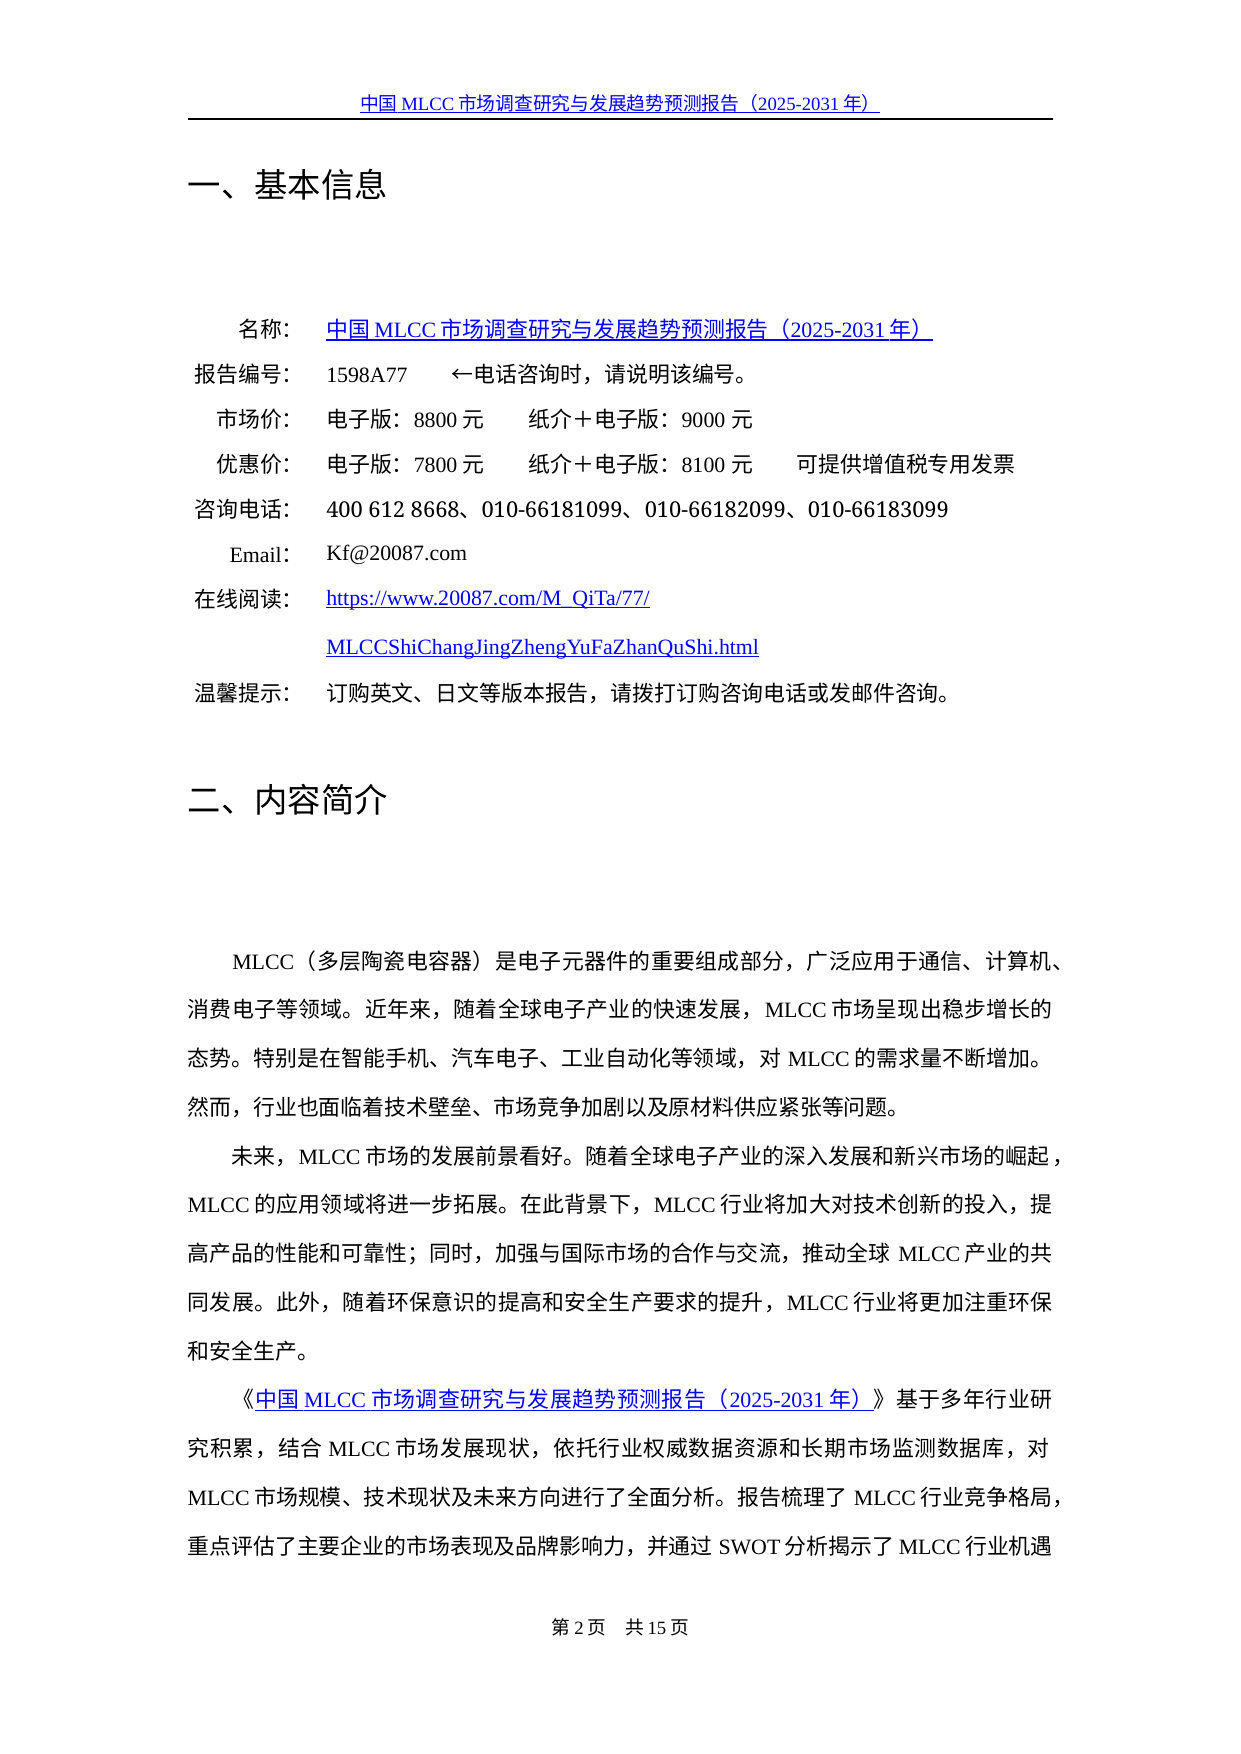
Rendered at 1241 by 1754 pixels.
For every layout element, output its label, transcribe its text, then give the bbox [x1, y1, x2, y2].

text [187, 943, 1053, 1561]
table_cell 在线阅读： [167, 582, 315, 675]
table_cell 咨询电话： [167, 492, 315, 537]
table_cell 电子版：7800 元 纸介＋电子版：8100 元 可提供增值税专用发票 [315, 447, 1073, 492]
table_header 中国MLCC市场调查研究与发展趋势预测报告（2025-2031年） [315, 312, 1073, 357]
table_cell 电子版：8800 元 纸介＋电子版：9000 元 [315, 402, 1073, 447]
table_cell 市场价： [167, 402, 315, 447]
table_cell 报告编号： [167, 357, 315, 402]
table_header 名称： [167, 312, 315, 357]
table_cell 优惠价： [167, 447, 315, 492]
table_cell 1598A77 ←电话咨询时，请说明该编号。 [315, 357, 1073, 402]
table_cell [315, 582, 1073, 675]
table_cell 订购英文、日文等版本报告，请拨打订购咨询电话或发邮件咨询。 [315, 675, 1073, 720]
table_cell Kf@20087.com [315, 537, 1073, 582]
table_cell 温馨提示： [167, 675, 315, 720]
title 二、内容简介 [187, 766, 1053, 831]
table_cell 400 612 8668、010-66181099、010-66182099、010-66183099 [315, 492, 1073, 537]
title 一、基本信息 [187, 150, 1053, 215]
table_cell Email： [167, 537, 315, 582]
